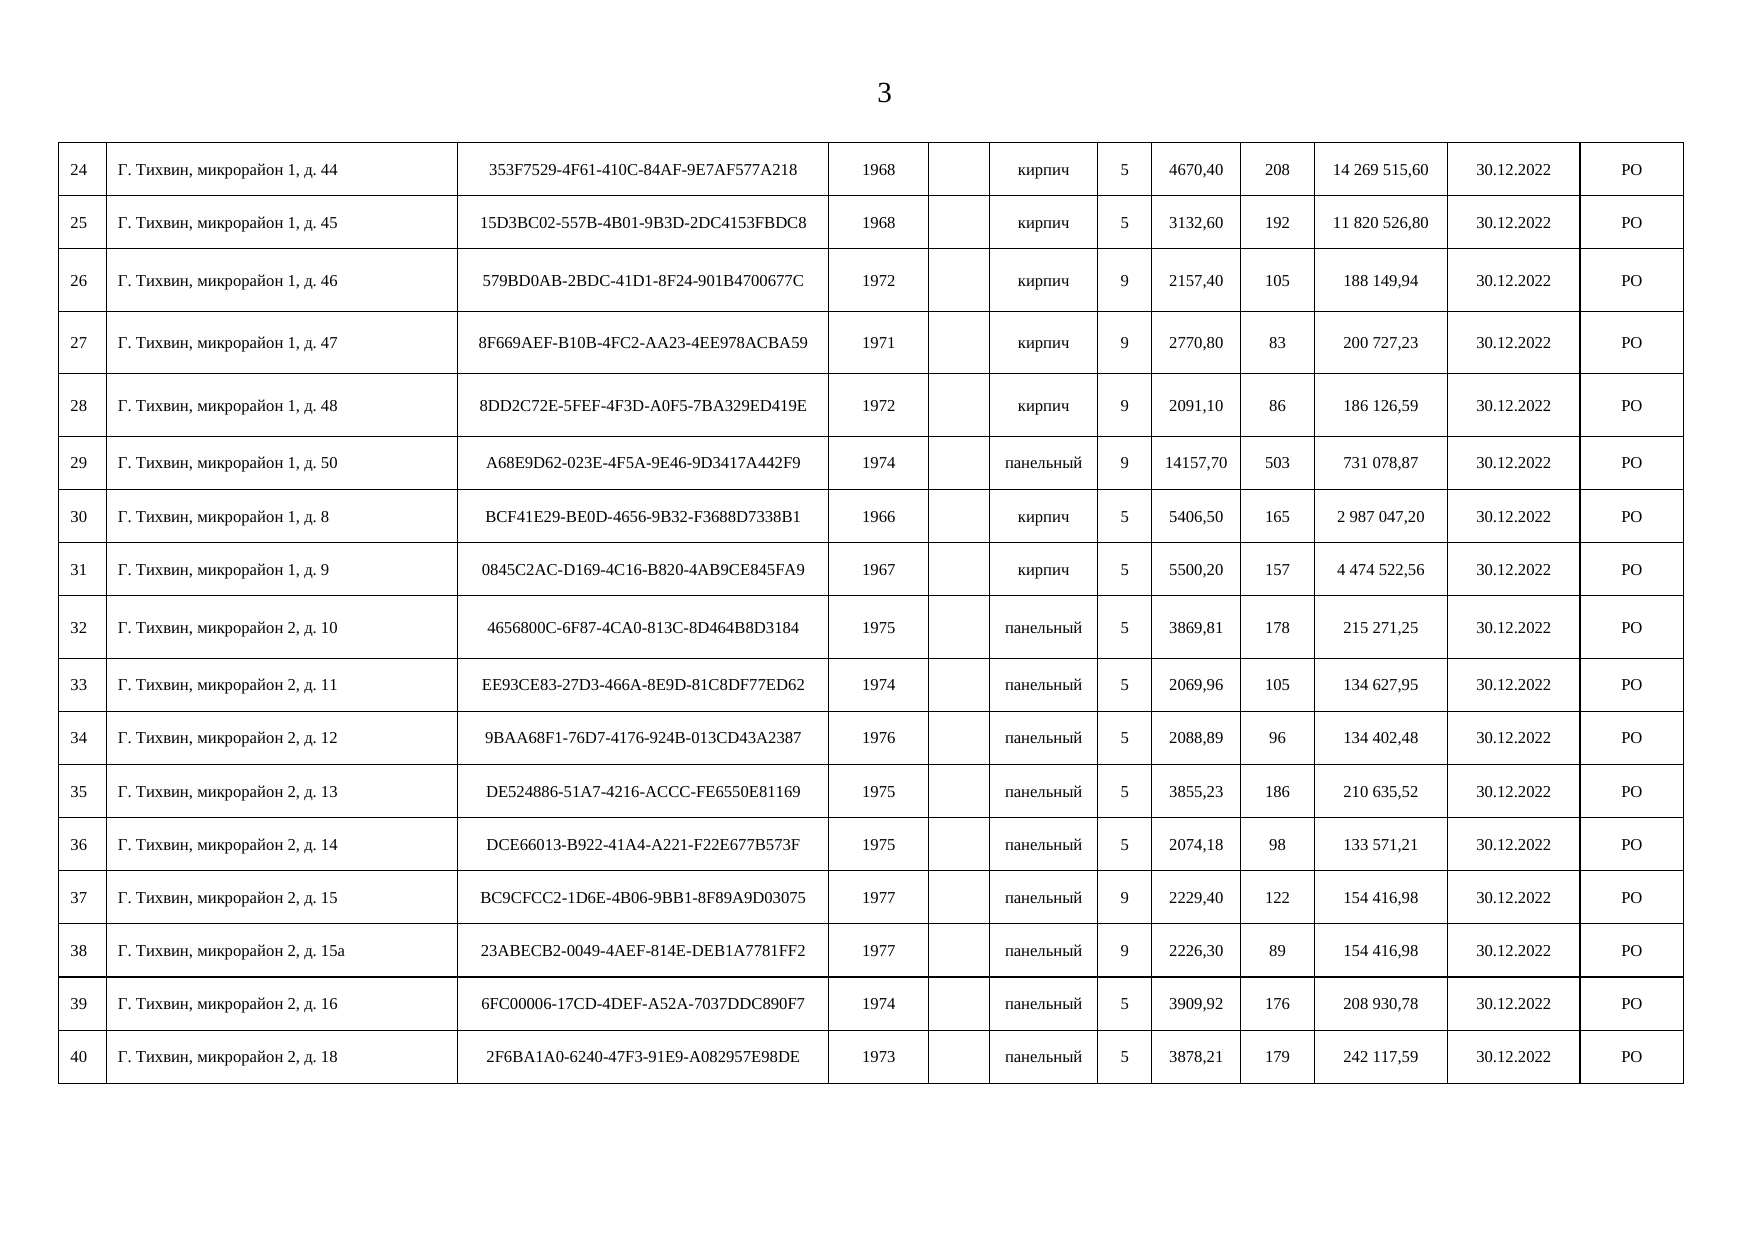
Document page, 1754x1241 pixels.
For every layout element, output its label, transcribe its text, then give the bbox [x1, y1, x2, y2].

table_cell 30.12.2022 [1448, 374, 1579, 436]
table_cell 1976 [829, 712, 928, 764]
table_cell 5 [1098, 1031, 1151, 1083]
table_cell 39 [59, 978, 106, 1029]
table_cell 30.12.2022 [1448, 196, 1579, 248]
table_cell кирпич [990, 490, 1097, 542]
table_cell 1968 [829, 196, 928, 248]
table_cell 29 [59, 437, 106, 489]
table_cell BCF41E29-BE0D-4656-9B32-F3688D7338B1 [458, 490, 828, 542]
table_cell [929, 196, 989, 248]
table_cell 8F669AEF-B10B-4FC2-AA23-4EE978ACBA59 [458, 312, 828, 373]
table_cell панельный [990, 818, 1097, 870]
table_cell 26 [59, 249, 106, 311]
table_cell 2157,40 [1152, 249, 1240, 311]
table_cell 2069,96 [1152, 659, 1240, 711]
table_cell 165 [1241, 490, 1314, 542]
table_cell 30.12.2022 [1448, 818, 1579, 870]
table_cell [929, 312, 989, 373]
table_cell 30.12.2022 [1448, 712, 1579, 764]
table_cell Г. Тихвин, микрорайон 2, д. 14 [107, 818, 457, 870]
table_cell 154 416,98 [1315, 871, 1447, 923]
table_cell Г. Тихвин, микрорайон 1, д. 44 [107, 143, 457, 195]
table_cell [929, 490, 989, 542]
table_cell [929, 871, 989, 923]
table_cell 2226,30 [1152, 924, 1240, 976]
table_cell 30.12.2022 [1448, 871, 1579, 923]
table_cell 579BD0AB-2BDC-41D1-8F24-901B4700677C [458, 249, 828, 311]
table_cell РО [1581, 712, 1683, 764]
table_cell 353F7529-4F61-410C-84AF-9E7AF577A218 [458, 143, 828, 195]
table_cell кирпич [990, 196, 1097, 248]
table_cell РО [1581, 437, 1683, 489]
table_cell 179 [1241, 1031, 1314, 1083]
table_cell 30.12.2022 [1448, 543, 1579, 595]
table_cell Г. Тихвин, микрорайон 1, д. 50 [107, 437, 457, 489]
table_cell 30 [59, 490, 106, 542]
table_cell панельный [990, 871, 1097, 923]
table_cell Г. Тихвин, микрорайон 1, д. 8 [107, 490, 457, 542]
table_cell [929, 818, 989, 870]
table_cell [929, 978, 989, 1029]
table_cell 35 [59, 765, 106, 817]
table_cell Г. Тихвин, микрорайон 2, д. 16 [107, 978, 457, 1029]
table_cell РО [1581, 924, 1683, 976]
table_cell 11 820 526,80 [1315, 196, 1447, 248]
table_cell 5 [1098, 978, 1151, 1029]
table_cell 89 [1241, 924, 1314, 976]
table_cell РО [1581, 659, 1683, 711]
table_cell 1972 [829, 249, 928, 311]
table_cell 8DD2C72E-5FEF-4F3D-A0F5-7BA329ED419E [458, 374, 828, 436]
table_cell 2091,10 [1152, 374, 1240, 436]
table_cell панельный [990, 924, 1097, 976]
table_cell 1975 [829, 765, 928, 817]
table_cell [929, 543, 989, 595]
table_cell 186 126,59 [1315, 374, 1447, 436]
table_cell РО [1581, 143, 1683, 195]
table_cell 1968 [829, 143, 928, 195]
table_cell 210 635,52 [1315, 765, 1447, 817]
table_cell 5500,20 [1152, 543, 1240, 595]
table_cell 38 [59, 924, 106, 976]
table_cell 6FC00006-17CD-4DEF-A52A-7037DDC890F7 [458, 978, 828, 1029]
table_cell 98 [1241, 818, 1314, 870]
table_cell 731 078,87 [1315, 437, 1447, 489]
table_cell панельный [990, 659, 1097, 711]
table_cell DE524886-51A7-4216-ACCC-FE6550E81169 [458, 765, 828, 817]
table_cell 3132,60 [1152, 196, 1240, 248]
table_cell 134 402,48 [1315, 712, 1447, 764]
table_cell Г. Тихвин, микрорайон 2, д. 15а [107, 924, 457, 976]
table_cell 1975 [829, 596, 928, 658]
table_cell 23ABECB2-0049-4AEF-814E-DEB1A7781FF2 [458, 924, 828, 976]
table_cell 31 [59, 543, 106, 595]
table_cell [929, 712, 989, 764]
table_cell 2 987 047,20 [1315, 490, 1447, 542]
table_cell 5 [1098, 712, 1151, 764]
table_cell 5 [1098, 765, 1151, 817]
table_cell 192 [1241, 196, 1314, 248]
table_cell 30.12.2022 [1448, 249, 1579, 311]
table_cell [929, 924, 989, 976]
table_cell РО [1581, 818, 1683, 870]
table_cell 86 [1241, 374, 1314, 436]
table_cell 30.12.2022 [1448, 312, 1579, 373]
table_cell панельный [990, 596, 1097, 658]
table_cell 2229,40 [1152, 871, 1240, 923]
table_cell 30.12.2022 [1448, 437, 1579, 489]
table_cell 2770,80 [1152, 312, 1240, 373]
table_cell 133 571,21 [1315, 818, 1447, 870]
table_cell [929, 437, 989, 489]
table_cell 3855,23 [1152, 765, 1240, 817]
table_cell BC9CFCC2-1D6E-4B06-9BB1-8F89A9D03075 [458, 871, 828, 923]
table_cell 9BAA68F1-76D7-4176-924B-013CD43A2387 [458, 712, 828, 764]
table_cell РО [1581, 978, 1683, 1029]
table_cell 105 [1241, 249, 1314, 311]
table_cell 9 [1098, 437, 1151, 489]
table_cell 200 727,23 [1315, 312, 1447, 373]
table_cell 1967 [829, 543, 928, 595]
table_cell 2F6BA1A0-6240-47F3-91E9-A082957E98DE [458, 1031, 828, 1083]
table_cell 2088,89 [1152, 712, 1240, 764]
table_cell Г. Тихвин, микрорайон 1, д. 46 [107, 249, 457, 311]
table_cell 5406,50 [1152, 490, 1240, 542]
table_cell 1973 [829, 1031, 928, 1083]
table_cell панельный [990, 712, 1097, 764]
table_cell [929, 765, 989, 817]
table_cell 9 [1098, 924, 1151, 976]
table_cell 1972 [829, 374, 928, 436]
table_cell панельный [990, 978, 1097, 1029]
table_cell РО [1581, 543, 1683, 595]
table_cell 30.12.2022 [1448, 143, 1579, 195]
table_cell 83 [1241, 312, 1314, 373]
table_cell 0845C2AC-D169-4C16-B820-4AB9CE845FA9 [458, 543, 828, 595]
table_cell РО [1581, 374, 1683, 436]
table_cell 503 [1241, 437, 1314, 489]
table_cell РО [1581, 312, 1683, 373]
table_cell 4656800C-6F87-4CA0-813C-8D464B8D3184 [458, 596, 828, 658]
table_cell 3909,92 [1152, 978, 1240, 1029]
table_cell 1974 [829, 437, 928, 489]
table_cell 1975 [829, 818, 928, 870]
table_cell 5 [1098, 818, 1151, 870]
table_cell 3878,21 [1152, 1031, 1240, 1083]
table_cell [929, 1031, 989, 1083]
table_cell Г. Тихвин, микрорайон 2, д. 18 [107, 1031, 457, 1083]
table_cell 40 [59, 1031, 106, 1083]
table_cell Г. Тихвин, микрорайон 2, д. 15 [107, 871, 457, 923]
table_cell 208 [1241, 143, 1314, 195]
table_cell 25 [59, 196, 106, 248]
table_cell Г. Тихвин, микрорайон 2, д. 11 [107, 659, 457, 711]
table_cell 30.12.2022 [1448, 596, 1579, 658]
table_cell РО [1581, 490, 1683, 542]
table_cell 36 [59, 818, 106, 870]
table_cell панельный [990, 1031, 1097, 1083]
table_cell [929, 143, 989, 195]
table_cell [929, 374, 989, 436]
table_cell РО [1581, 765, 1683, 817]
table_cell 5 [1098, 543, 1151, 595]
table_cell 188 149,94 [1315, 249, 1447, 311]
table_cell 1974 [829, 978, 928, 1029]
table_cell 5 [1098, 596, 1151, 658]
table_cell 1977 [829, 871, 928, 923]
table_cell DCE66013-B922-41A4-A221-F22E677B573F [458, 818, 828, 870]
table_cell 9 [1098, 374, 1151, 436]
table_cell кирпич [990, 543, 1097, 595]
table_cell [929, 659, 989, 711]
table_cell 1974 [829, 659, 928, 711]
table_cell 28 [59, 374, 106, 436]
table_cell панельный [990, 437, 1097, 489]
table_cell 178 [1241, 596, 1314, 658]
table_cell 27 [59, 312, 106, 373]
table_cell кирпич [990, 143, 1097, 195]
table_cell Г. Тихвин, микрорайон 1, д. 9 [107, 543, 457, 595]
table_cell 215 271,25 [1315, 596, 1447, 658]
table_cell 208 930,78 [1315, 978, 1447, 1029]
table_cell РО [1581, 249, 1683, 311]
table_cell 30.12.2022 [1448, 1031, 1579, 1083]
table_cell 30.12.2022 [1448, 978, 1579, 1029]
table_cell Г. Тихвин, микрорайон 2, д. 13 [107, 765, 457, 817]
table_cell 122 [1241, 871, 1314, 923]
table_cell Г. Тихвин, микрорайон 1, д. 45 [107, 196, 457, 248]
table_cell 5 [1098, 196, 1151, 248]
table_cell РО [1581, 196, 1683, 248]
table_cell 4670,40 [1152, 143, 1240, 195]
table_cell 30.12.2022 [1448, 659, 1579, 711]
table_cell 4 474 522,56 [1315, 543, 1447, 595]
table_cell 2074,18 [1152, 818, 1240, 870]
table_cell РО [1581, 1031, 1683, 1083]
table_cell 30.12.2022 [1448, 490, 1579, 542]
table_cell 30.12.2022 [1448, 765, 1579, 817]
table_cell Г. Тихвин, микрорайон 2, д. 10 [107, 596, 457, 658]
table_cell 134 627,95 [1315, 659, 1447, 711]
table_cell 176 [1241, 978, 1314, 1029]
table_cell 105 [1241, 659, 1314, 711]
table_cell кирпич [990, 249, 1097, 311]
table_cell 1966 [829, 490, 928, 542]
table_cell кирпич [990, 374, 1097, 436]
table_cell 3869,81 [1152, 596, 1240, 658]
table_cell 9 [1098, 249, 1151, 311]
table_cell 15D3BC02-557B-4B01-9B3D-2DC4153FBDC8 [458, 196, 828, 248]
table_cell РО [1581, 596, 1683, 658]
table_cell кирпич [990, 312, 1097, 373]
table_cell 242 117,59 [1315, 1031, 1447, 1083]
table_cell 5 [1098, 659, 1151, 711]
table_cell 1971 [829, 312, 928, 373]
table_cell РО [1581, 871, 1683, 923]
table_cell 30.12.2022 [1448, 924, 1579, 976]
table_cell 37 [59, 871, 106, 923]
table_cell Г. Тихвин, микрорайон 1, д. 48 [107, 374, 457, 436]
table_cell 5 [1098, 143, 1151, 195]
table_cell 157 [1241, 543, 1314, 595]
table_cell EE93CE83-27D3-466A-8E9D-81C8DF77ED62 [458, 659, 828, 711]
table_cell 1977 [829, 924, 928, 976]
table_cell Г. Тихвин, микрорайон 1, д. 47 [107, 312, 457, 373]
table_cell 33 [59, 659, 106, 711]
table_cell 14 269 515,60 [1315, 143, 1447, 195]
table_cell A68E9D62-023E-4F5A-9E46-9D3417A442F9 [458, 437, 828, 489]
table_cell Г. Тихвин, микрорайон 2, д. 12 [107, 712, 457, 764]
table_cell [929, 596, 989, 658]
table_cell панельный [990, 765, 1097, 817]
table_cell 96 [1241, 712, 1314, 764]
table_cell 154 416,98 [1315, 924, 1447, 976]
table_cell 5 [1098, 490, 1151, 542]
table_cell [929, 249, 989, 311]
table_cell 14157,70 [1152, 437, 1240, 489]
table_cell 186 [1241, 765, 1314, 817]
table_cell 32 [59, 596, 106, 658]
table_cell 34 [59, 712, 106, 764]
table_cell 9 [1098, 871, 1151, 923]
table_cell 9 [1098, 312, 1151, 373]
table_cell 24 [59, 143, 106, 195]
